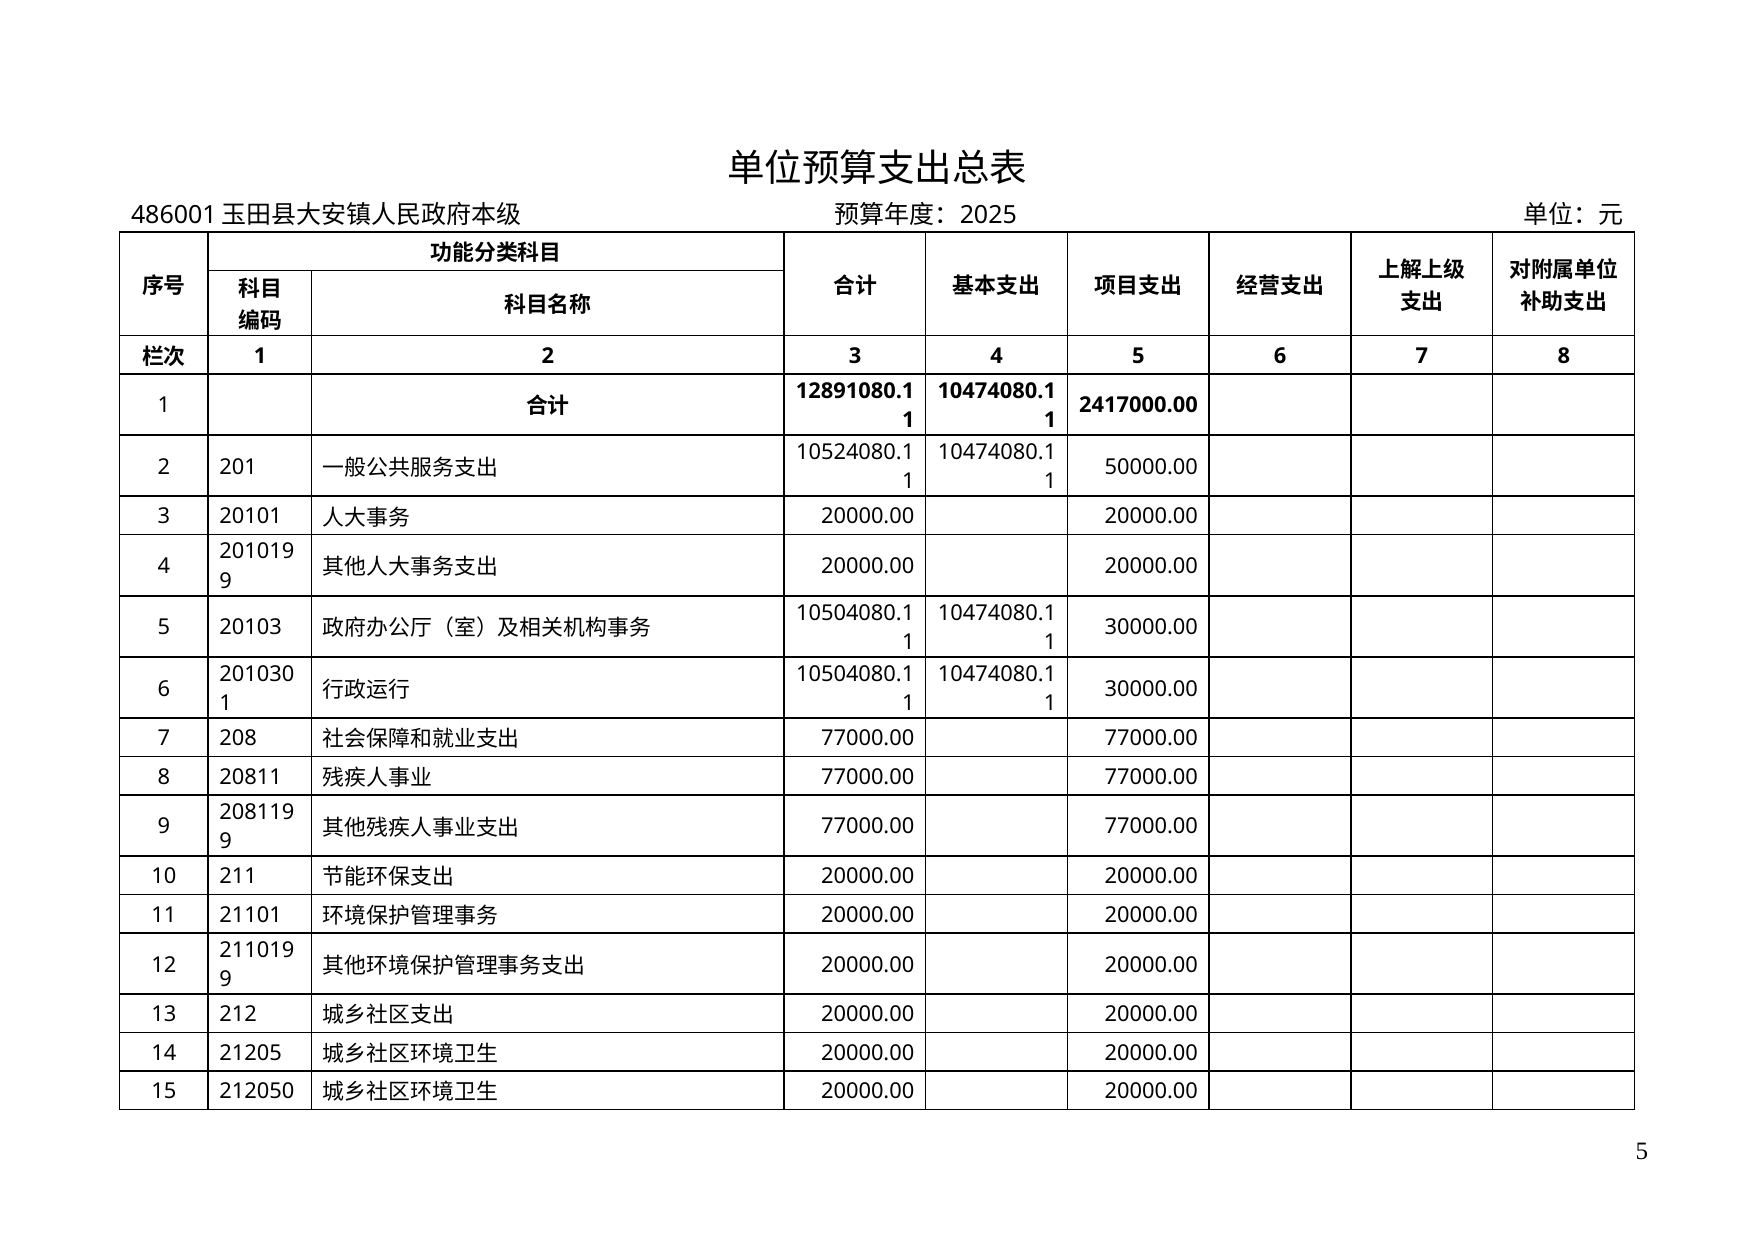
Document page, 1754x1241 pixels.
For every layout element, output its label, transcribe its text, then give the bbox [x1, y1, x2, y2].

table_cell 城乡社区环境卫生 [312, 1033, 783, 1070]
table_cell 20000.00 [1068, 895, 1208, 932]
table_cell [1493, 597, 1634, 656]
table_cell [1352, 497, 1492, 534]
table_cell 10474080.11 [926, 436, 1067, 495]
table_cell [1493, 658, 1634, 717]
table_cell 12891080.11 [785, 375, 925, 434]
table_cell [1210, 719, 1350, 756]
table_cell [926, 857, 1067, 894]
table_cell 8 [120, 757, 207, 794]
table_cell [1352, 1033, 1492, 1070]
table_cell 20811 [209, 757, 311, 794]
table_cell 212 [209, 995, 311, 1032]
table_cell 11 [120, 895, 207, 932]
table_cell 10474080.11 [926, 597, 1067, 656]
table_cell 科目 编码 [209, 271, 311, 334]
table_cell [1352, 895, 1492, 932]
table_cell [1352, 934, 1492, 993]
table_cell 201 [209, 436, 311, 495]
table_cell 节能环保支出 [312, 857, 783, 894]
table_cell 2417000.00 [1068, 375, 1208, 434]
table_cell 30000.00 [1068, 597, 1208, 656]
table_cell [1210, 857, 1350, 894]
table_cell 序号 [120, 233, 207, 334]
table_cell 科目名称 [312, 271, 783, 334]
table_cell [1493, 934, 1634, 993]
table_cell [209, 375, 311, 434]
table_cell 环境保护管理事务 [312, 895, 783, 932]
table_cell [1210, 757, 1350, 794]
table_cell [1210, 535, 1350, 595]
table_cell [1352, 719, 1492, 756]
table_cell [1493, 1072, 1634, 1108]
table_cell [926, 1033, 1067, 1070]
table_header 单位：元 [1068, 195, 1634, 231]
table_cell 13 [120, 995, 207, 1032]
table_cell 栏次 [120, 336, 207, 373]
table_cell 2010199 [209, 535, 311, 595]
table_cell 社会保障和就业支出 [312, 719, 783, 756]
table_cell 8 [1493, 336, 1634, 373]
table_cell 20000.00 [785, 857, 925, 894]
table_cell 211 [209, 857, 311, 894]
table_cell 6 [120, 658, 207, 717]
table_cell 3 [120, 497, 207, 534]
table_cell 9 [120, 796, 207, 855]
table_cell 2120501 [209, 1072, 311, 1108]
table_cell 10474080.11 [926, 375, 1067, 434]
table_cell 20000.00 [1068, 1033, 1208, 1070]
table_cell 10 [120, 857, 207, 894]
table_cell 20000.00 [1068, 497, 1208, 534]
table_header 486001玉田县大安镇人民政府本级 [120, 195, 783, 231]
table_cell 政府办公厅（室）及相关机构事务 [312, 597, 783, 656]
table_cell 2010301 [209, 658, 311, 717]
table_cell [926, 719, 1067, 756]
table_cell 对附属单位补助支出 [1493, 233, 1634, 334]
table_cell 行政运行 [312, 658, 783, 717]
table_cell 残疾人事业 [312, 757, 783, 794]
table_cell [926, 796, 1067, 855]
table_cell [1210, 796, 1350, 855]
table_cell 77000.00 [1068, 757, 1208, 794]
table_cell [1493, 436, 1634, 495]
table_cell [1493, 895, 1634, 932]
table_cell [1352, 597, 1492, 656]
table_cell 77000.00 [785, 719, 925, 756]
table_cell 其他人大事务支出 [312, 535, 783, 595]
table_cell [1352, 796, 1492, 855]
table_cell 77000.00 [1068, 796, 1208, 855]
table_cell [926, 934, 1067, 993]
table_cell [926, 1072, 1067, 1108]
table_cell [1210, 597, 1350, 656]
table_cell 2 [312, 336, 783, 373]
table_cell 合计 [312, 375, 783, 434]
table_cell 20000.00 [785, 895, 925, 932]
table_cell 6 [1210, 336, 1350, 373]
table_cell 12 [120, 934, 207, 993]
table_cell 20000.00 [785, 497, 925, 534]
table_cell 20000.00 [1068, 535, 1208, 595]
table_cell 21205 [209, 1033, 311, 1070]
table_cell 城乡社区支出 [312, 995, 783, 1032]
table_cell [1493, 757, 1634, 794]
table_cell 7 [1352, 336, 1492, 373]
table_cell 2110199 [209, 934, 311, 993]
table_cell [1210, 1033, 1350, 1070]
table_cell [926, 757, 1067, 794]
table_cell 合计 [785, 233, 925, 334]
table_cell 20000.00 [1068, 1072, 1208, 1108]
table_cell [1493, 375, 1634, 434]
table_cell [1493, 719, 1634, 756]
table_cell 20000.00 [785, 1072, 925, 1108]
table_cell 10474080.11 [926, 658, 1067, 717]
table_cell 4 [926, 336, 1067, 373]
text 单位预算支出总表 [106, 142, 1648, 193]
table_cell [1210, 995, 1350, 1032]
table_cell [1352, 857, 1492, 894]
table_cell 21101 [209, 895, 311, 932]
table_cell 208 [209, 719, 311, 756]
table_cell 4 [120, 535, 207, 595]
table_cell 1 [209, 336, 311, 373]
table_header 预算年度：2025 [785, 195, 1067, 231]
table_cell 20000.00 [785, 535, 925, 595]
table_cell 20101 [209, 497, 311, 534]
table_cell 上解上级 支出 [1352, 233, 1492, 334]
table_cell 其他残疾人事业支出 [312, 796, 783, 855]
table_cell 人大事务 [312, 497, 783, 534]
table_cell 3 [785, 336, 925, 373]
table_cell 2 [120, 436, 207, 495]
table_cell [1352, 535, 1492, 595]
table_cell [926, 535, 1067, 595]
table_cell 77000.00 [785, 757, 925, 794]
table_cell [1210, 497, 1350, 534]
table_cell 20000.00 [1068, 995, 1208, 1032]
table_cell [1493, 857, 1634, 894]
table_cell 项目支出 [1068, 233, 1208, 334]
table_cell 30000.00 [1068, 658, 1208, 717]
table_cell [1352, 658, 1492, 717]
table_cell [1352, 995, 1492, 1032]
table_cell 20000.00 [1068, 857, 1208, 894]
table_cell 77000.00 [1068, 719, 1208, 756]
table_cell 城乡社区环境卫生 [312, 1072, 783, 1108]
table_cell 1 [120, 375, 207, 434]
table_cell [1210, 436, 1350, 495]
table_cell [926, 497, 1067, 534]
table_cell [1210, 375, 1350, 434]
table_cell [1493, 1033, 1634, 1070]
table_cell 77000.00 [785, 796, 925, 855]
table_cell [1210, 1072, 1350, 1108]
table_cell 经营支出 [1210, 233, 1350, 334]
table_cell 20000.00 [1068, 934, 1208, 993]
table_cell 50000.00 [1068, 436, 1208, 495]
table_cell 7 [120, 719, 207, 756]
table_cell 20000.00 [785, 995, 925, 1032]
table_cell [1210, 934, 1350, 993]
table_cell 10524080.11 [785, 436, 925, 495]
table_cell 2081199 [209, 796, 311, 855]
table_cell 20000.00 [785, 1033, 925, 1070]
table_cell [1352, 436, 1492, 495]
table_cell [926, 995, 1067, 1032]
table_cell [1352, 1072, 1492, 1108]
table_cell 一般公共服务支出 [312, 436, 783, 495]
table_cell [1493, 995, 1634, 1032]
table_cell 15 [120, 1072, 207, 1108]
table_cell 基本支出 [926, 233, 1067, 334]
table_cell [1352, 757, 1492, 794]
table_cell 5 [120, 597, 207, 656]
table_cell [1352, 375, 1492, 434]
table_cell 20000.00 [785, 934, 925, 993]
table_cell 14 [120, 1033, 207, 1070]
table_cell 10504080.11 [785, 597, 925, 656]
table_cell [1210, 658, 1350, 717]
table_cell [1493, 796, 1634, 855]
table_cell [1493, 535, 1634, 595]
table_cell [1210, 895, 1350, 932]
table_cell 20103 [209, 597, 311, 656]
table_cell [1493, 497, 1634, 534]
table_cell 功能分类科目 [209, 233, 783, 270]
table_cell 5 [1068, 336, 1208, 373]
table_cell 其他环境保护管理事务支出 [312, 934, 783, 993]
table_cell [926, 895, 1067, 932]
table_cell 10504080.11 [785, 658, 925, 717]
